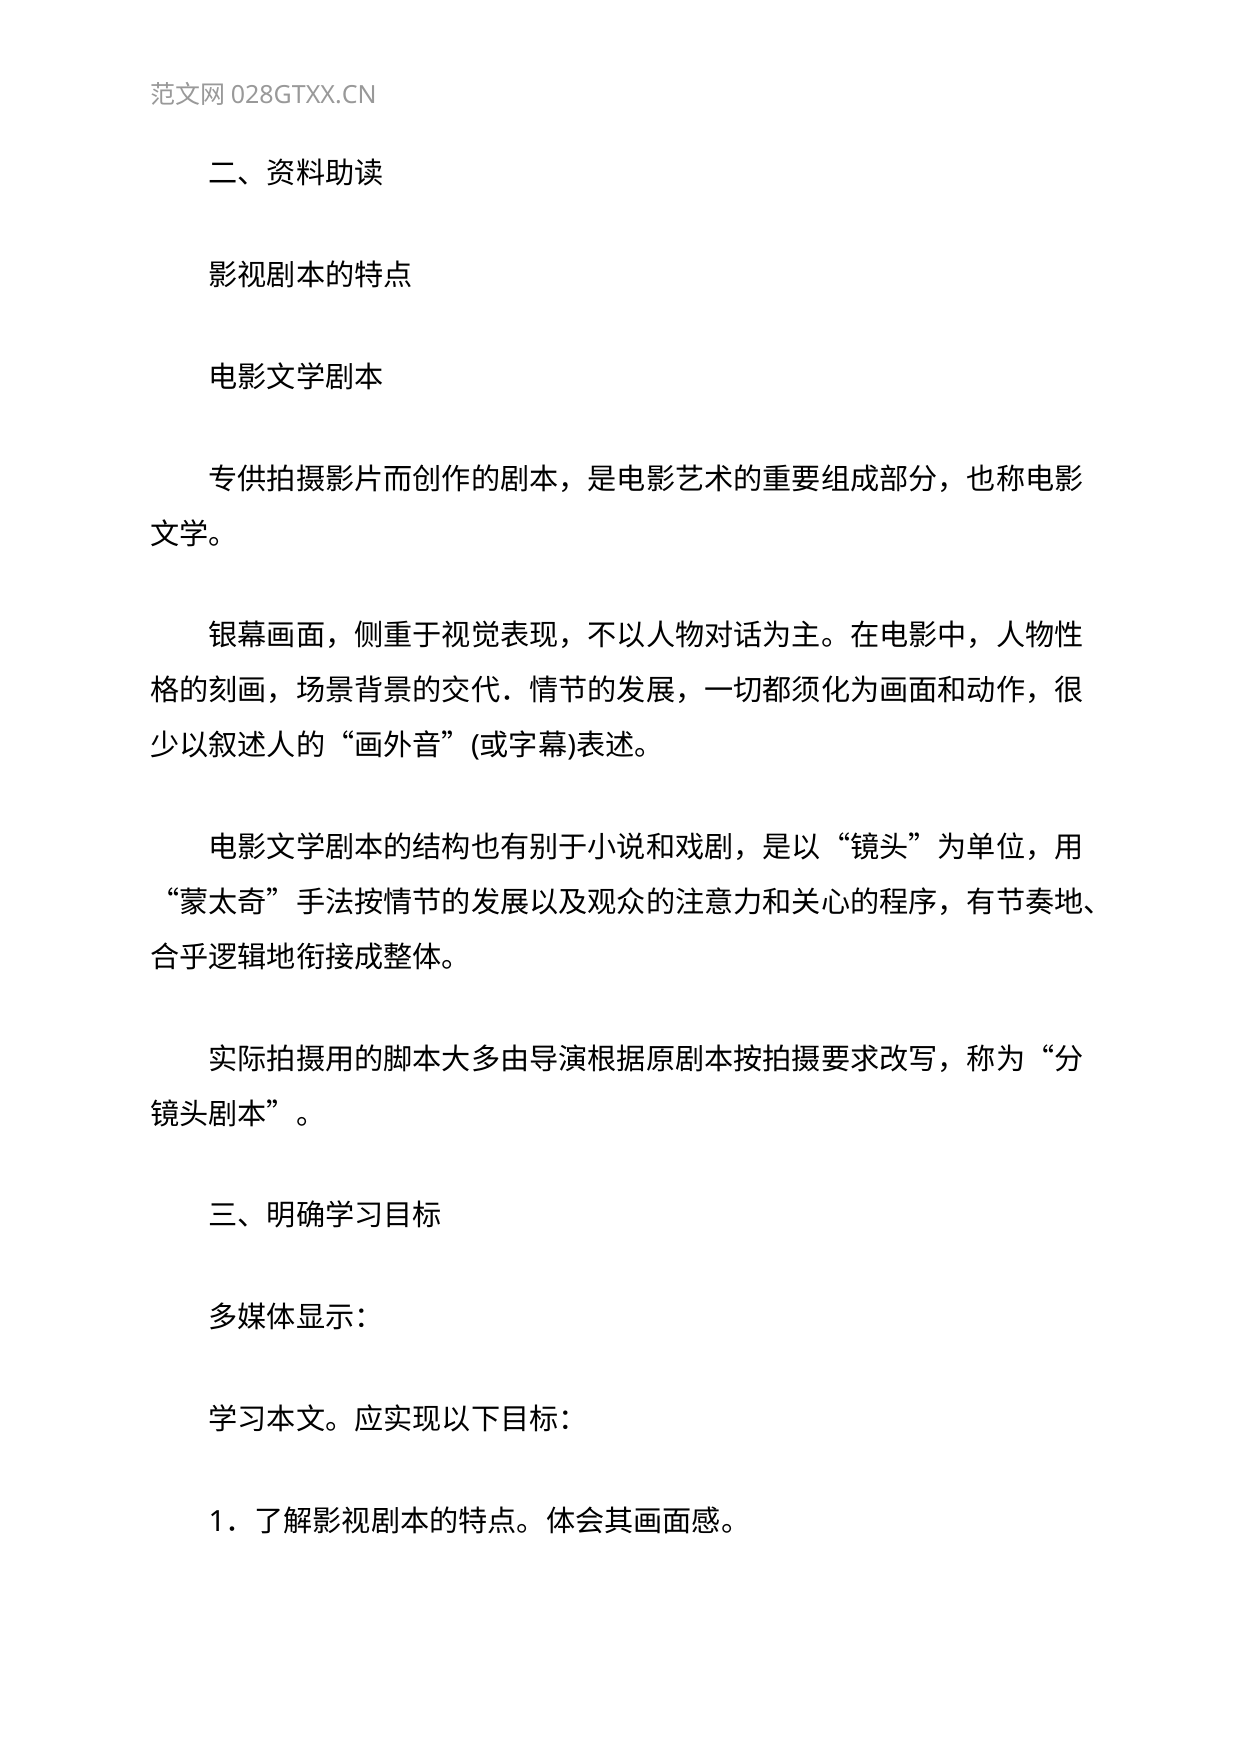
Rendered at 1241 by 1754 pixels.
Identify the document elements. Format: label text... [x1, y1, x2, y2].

text 电影文学剧本的结构也有别于小说和戏剧，是以“镜头”为单位，用“蒙太奇”手法按情节的发展以及观众的注意力和关心的程序，有节奏地、合乎逻辑地衔接成整体。 [150, 824, 1090, 976]
text 学习本文。应实现以下目标： [150, 1396, 1090, 1438]
text 实际拍摄用的脚本大多由导演根据原剧本按拍摄要求改写，称为“分镜头剧本”。 [150, 1035, 1090, 1132]
text 三、明确学习目标 [150, 1192, 1090, 1234]
text 影视剧本的特点 [150, 252, 1090, 294]
text 专供拍摄影片而创作的剧本，是电影艺术的重要组成部分，也称电影文学。 [150, 455, 1090, 552]
text 二、资料助读 [150, 150, 1090, 192]
text 多媒体显示： [150, 1294, 1090, 1336]
text 银幕画面，侧重于视觉表现，不以人物对话为主。在电影中，人物性格的刻画，场景背景的交代．情节的发展，一切都须化为画面和动作，很少以叙述人的“画外音”(或字幕)表述。 [150, 612, 1090, 764]
text 电影文学剧本 [150, 353, 1090, 396]
text 1．了解影视剧本的特点。体会其画面感。 [150, 1497, 1090, 1540]
